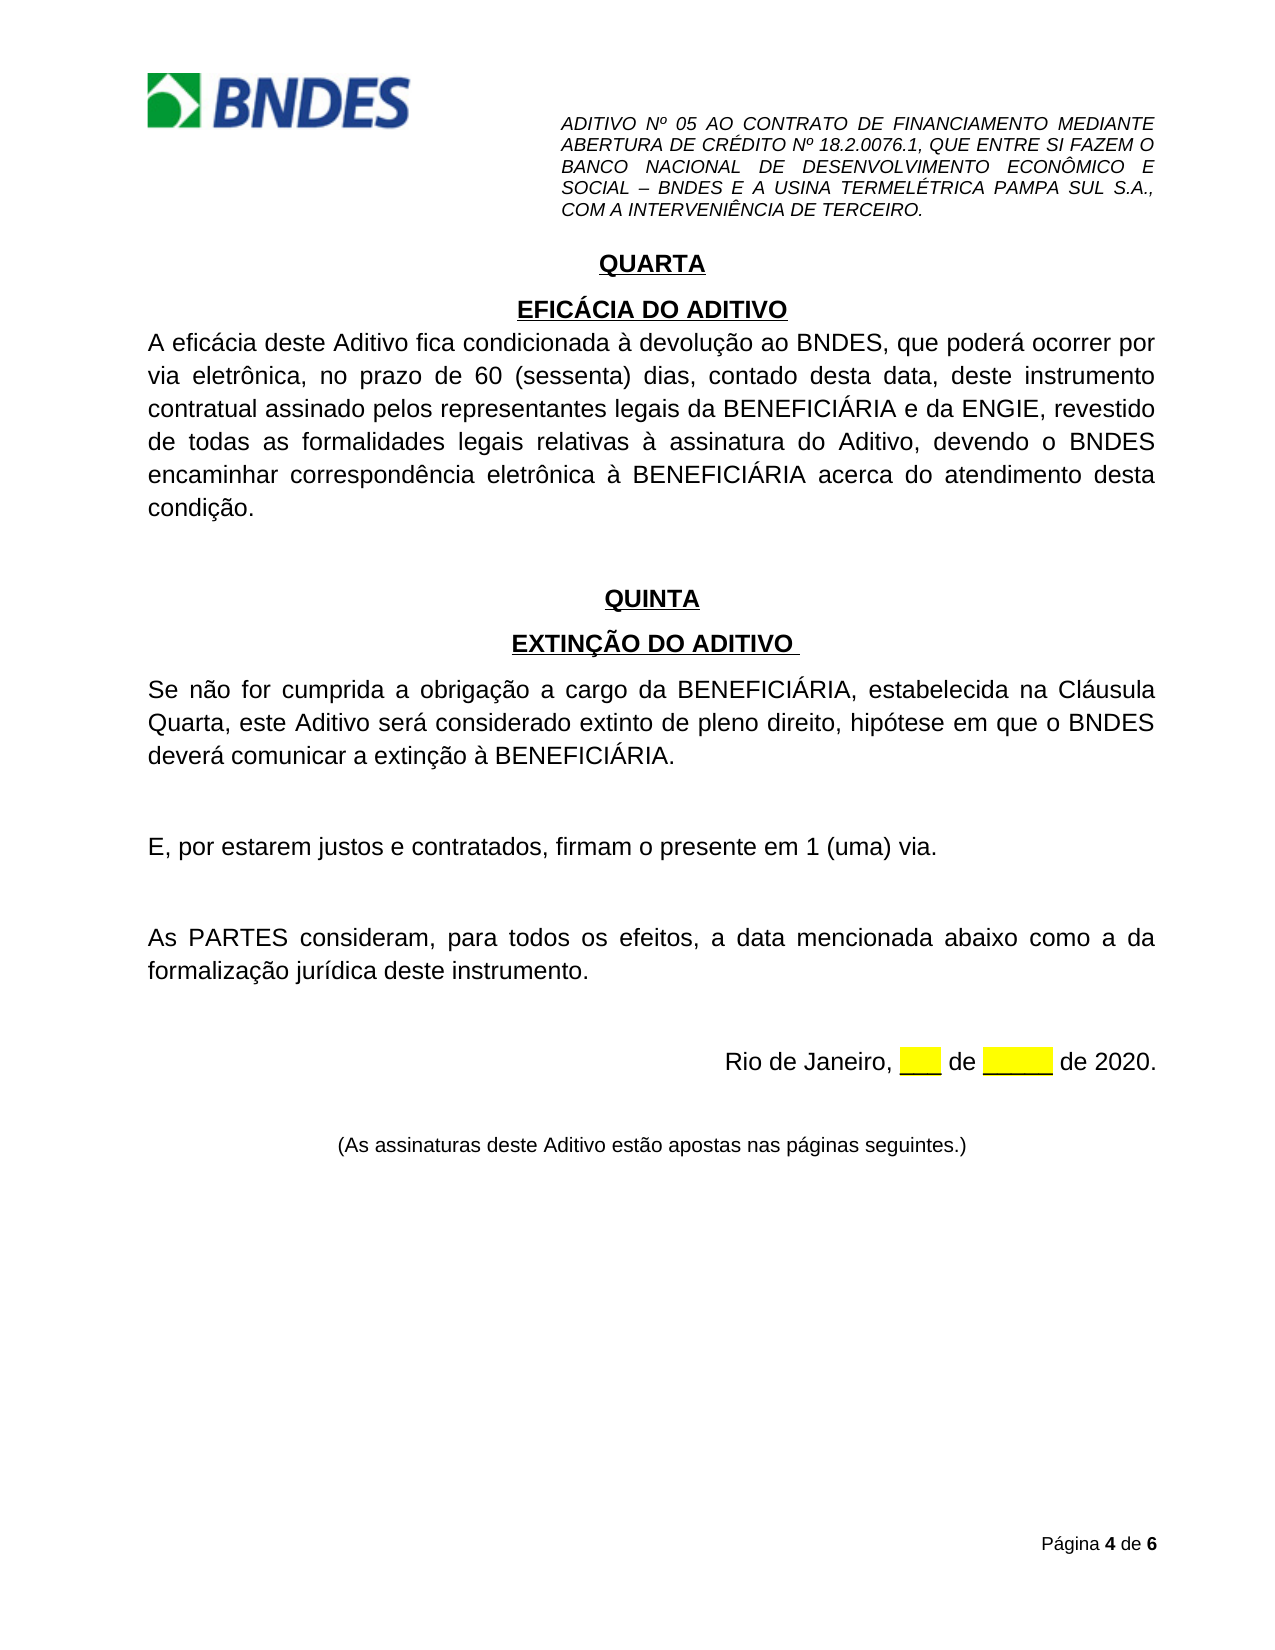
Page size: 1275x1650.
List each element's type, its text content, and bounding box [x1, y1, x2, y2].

text QUINTA [148, 584, 1157, 612]
text As PARTES consideram, para todos os efeitos, a data mencionada abaixo como a da formalização jurídica deste instrumento. [148, 923, 1157, 985]
text Rio de Janeiro, ___ de _____ de 2020. [148, 1047, 900, 1076]
text QUARTA [148, 249, 1157, 278]
text Rio de Janeiro, ___ de _____ de 2020. [1053, 1047, 1157, 1076]
text EFICÁCIA DO ADITIVO [148, 294, 1157, 323]
text E, por estarem justos e contratados, firmam o presente em 1 (uma) via. [148, 832, 1157, 861]
text A eficácia deste Aditivo fica condicionada à devolução ao BNDES, que poderá ocorrer por via eletrônica, no prazo de 60 (sessenta) dias, contado desta data, deste instrumento contratual assinado pelos representantes legais da BENEFICIÁRIA e da ENGIE, revestido de todas as formalidades legais relativas à assinatura do Aditivo, devendo o BNDES encaminhar correspondência eletrônica à BENEFICIÁRIA acerca do atendimento desta condição. [148, 328, 1157, 521]
picture [147, 73, 412, 130]
text EXTINÇÃO DO ADITIVO [148, 629, 1157, 658]
text (As assinaturas deste Aditivo estão apostas nas páginas seguintes.) [148, 1132, 1157, 1156]
text Se não for cumprida a obrigação a cargo da BENEFICIÁRIA, estabelecida na Cláusula Quarta, este Aditivo será considerado extinto de pleno direito, hipótese em que o BNDES deverá comunicar a extinção à BENEFICIÁRIA. [148, 675, 1157, 769]
